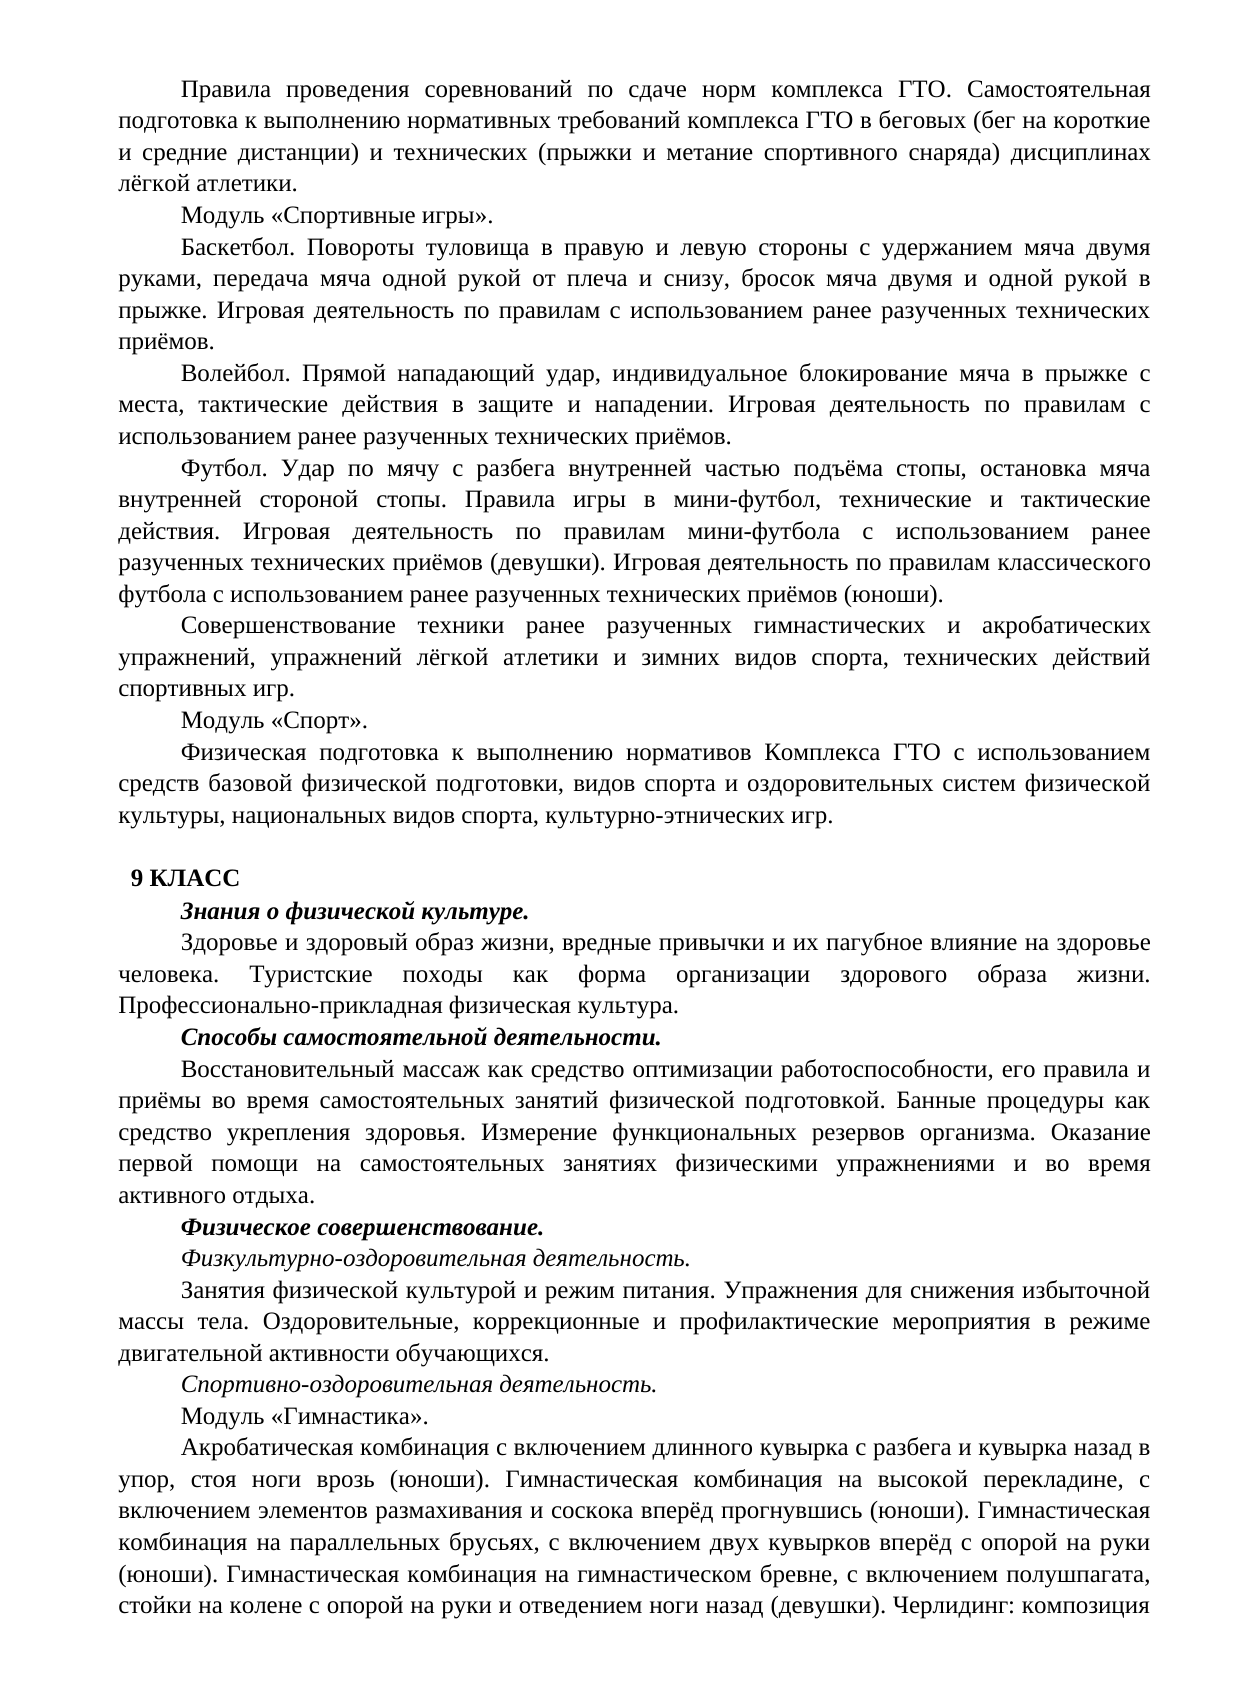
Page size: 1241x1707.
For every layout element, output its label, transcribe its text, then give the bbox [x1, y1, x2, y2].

text Баскетбол. Повороты туловища в правую и левую стороны с удержанием мяча двумя руками, передача мяча одной рукой от плеча и снизу, бросок мяча двумя и одной рукой в прыжке. Игровая деятельность по правилам с использованием ранее разученных технических приёмов. [118, 232, 1152, 355]
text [118, 1432, 1152, 1619]
text Модуль «Спортивные игры». [118, 200, 1152, 229]
text Модуль «Гимнастика». [118, 1401, 1152, 1430]
text Модуль «Спорт». [118, 705, 1152, 734]
text Знания о физической культуре. [118, 896, 1152, 925]
text Физкультурно-оздоровительная деятельность. [118, 1243, 1152, 1272]
text Правила проведения соревнований по сдаче норм комплекса ГТО. Самостоятельная подготовка к выполнению нормативных требований комплекса ГТО в беговых (бег на короткие и средние дистанции) и технических (прыжки и метание спортивного снаряда) дисциплинах лёгкой атлетики. [118, 74, 1152, 197]
text Совершенствование техники ранее разученных гимнастических и акробатических упражнений, упражнений лёгкой атлетики и зимних видов спорта, технических действий спортивных игр. [118, 610, 1152, 702]
text Способы самостоятельной деятельности. [118, 1022, 1152, 1051]
text Волейбол. Прямой нападающий удар, индивидуальное блокирование мяча в прыжке с места, тактические действия в защите и нападении. Игровая деятельность по правилам с использованием ранее разученных технических приёмов. [118, 358, 1152, 450]
text 9 КЛАСС [131, 863, 1152, 892]
text Восстановительный массаж как средство оптимизации работоспособности, его правила и приёмы во время самостоятельных занятий физической подготовкой. Банные процедуры как средство укрепления здоровья. Измерение функциональных резервов организма. Оказание первой помощи на самостоятельных занятиях физическими упражнениями и во время активного отдыха. [118, 1054, 1152, 1209]
text Здоровье и здоровый образ жизни, вредные привычки и их пагубное влияние на здоровье человека. Туристские походы как форма организации здорового образа жизни. Профессионально-прикладная физическая культура. [118, 927, 1152, 1019]
text Спортивно-оздоровительная деятельность. [118, 1369, 1152, 1398]
text Физическая подготовка к выполнению нормативов Комплекса ГТО с использованием средств базовой физической подготовки, видов спорта и оздоровительных систем физической культуры, национальных видов спорта, культурно-этнических игр. [118, 737, 1152, 828]
text Занятия физической культурой и режим питания. Упражнения для снижения избыточной массы тела. Оздоровительные, коррекционные и профилактические мероприятия в режиме двигательной активности обучающихся. [118, 1275, 1152, 1367]
text Физическое совершенствование. [118, 1212, 1152, 1240]
text Футбол. Удар по мячу с разбега внутренней частью подъёма стопы, остановка мяча внутренней стороной стопы. Правила игры в мини-футбол, технические и тактические действия. Игровая деятельность по правилам мини-футбола с использованием ранее разученных технических приёмов (девушки). Игровая деятельность по правилам классического футбола с использованием ранее разученных технических приёмов (юноши). [118, 453, 1152, 608]
